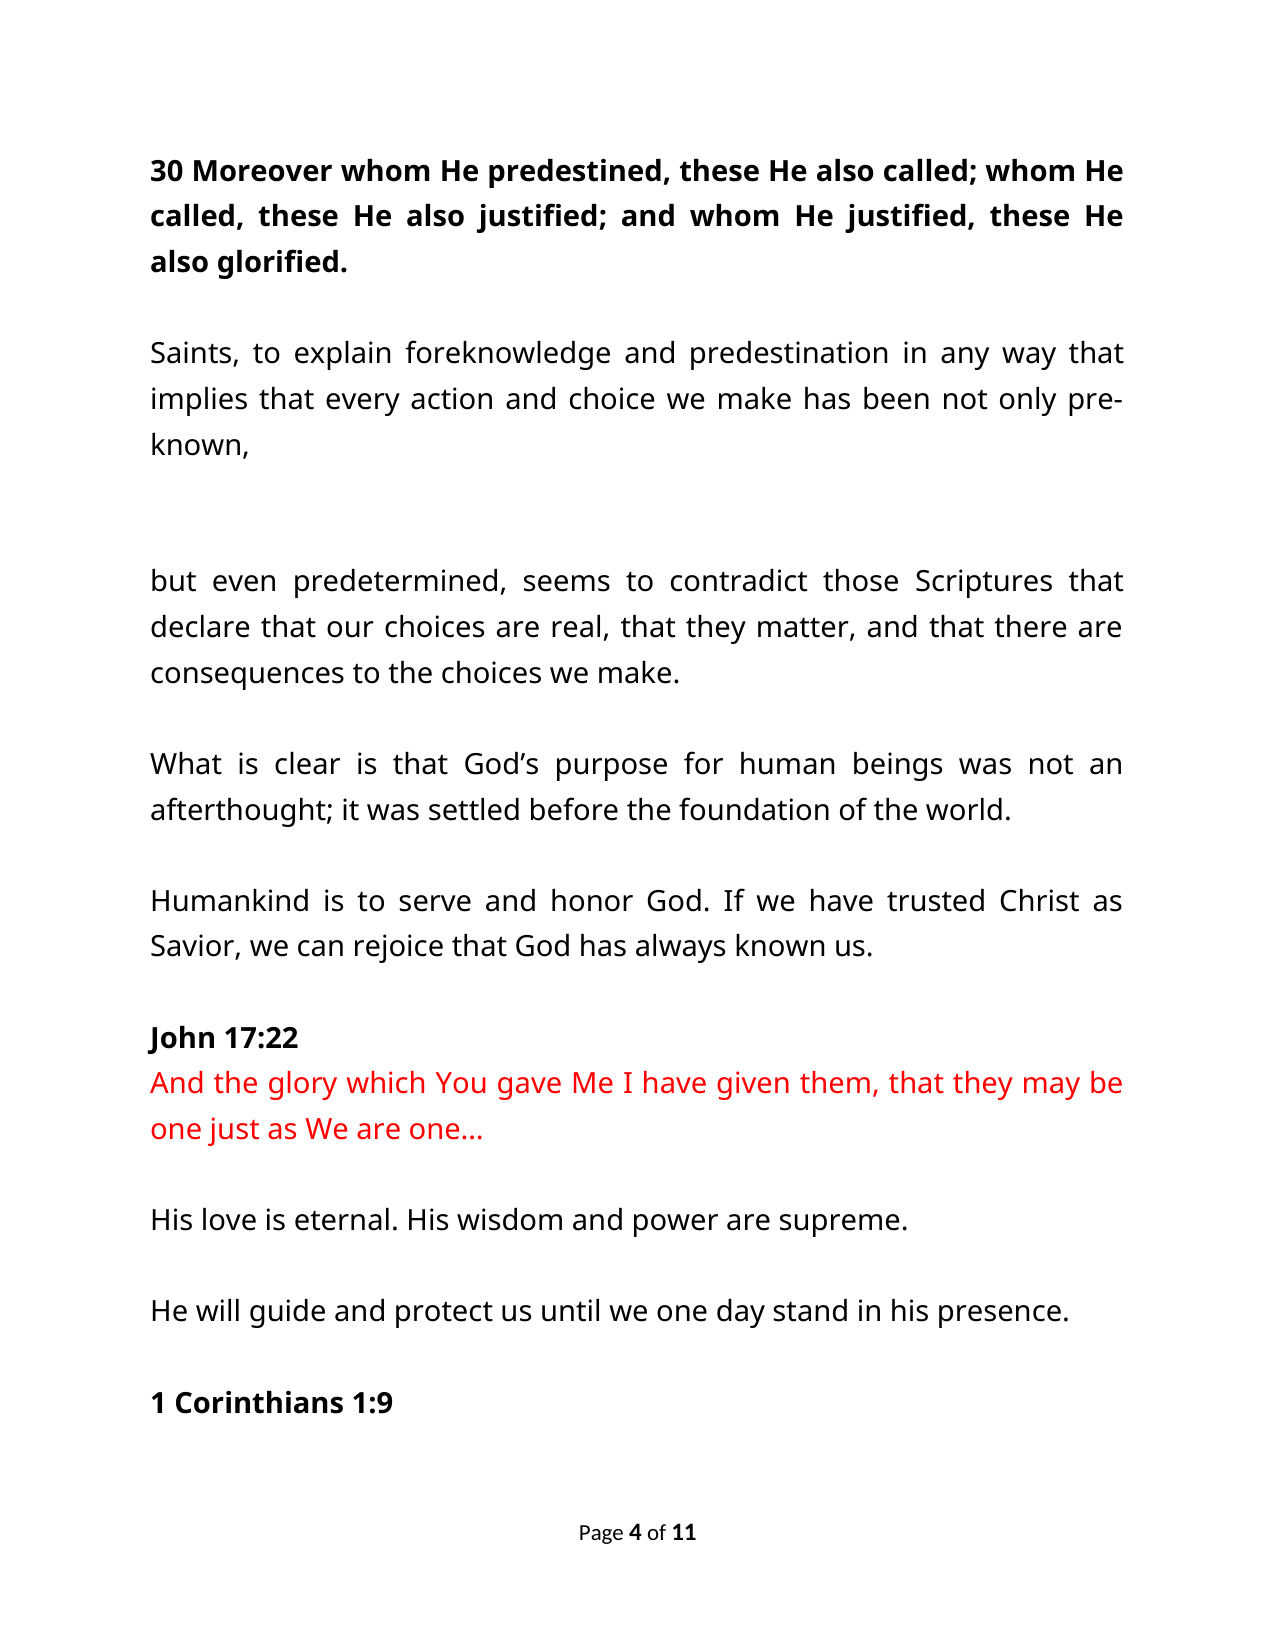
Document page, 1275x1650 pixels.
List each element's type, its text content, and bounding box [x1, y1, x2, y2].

text And the glory which You gave Me I have given them, that they may be one just as We are one… [150, 1062, 1125, 1148]
text Saints, to explain foreknowledge and predestination in any way that implies that every action and choice we make has been not only pre-known, [150, 332, 1125, 463]
text 1 Corinthians 1:9 [150, 1382, 1125, 1422]
text but even predetermined, seems to contradict those Scriptures that declare that our choices are real, that they matter, and that there are consequences to the choices we make. [150, 561, 1125, 692]
text What is clear is that God’s purpose for human beings was not an afterthought; it was settled before the foundation of the world. [150, 743, 1125, 828]
text His love is eternal. His wisdom and power are supreme. [150, 1199, 1125, 1239]
text He will guide and protect us until we one day stand in his presence. [150, 1291, 1125, 1330]
text 30 Moreover whom He predestined, these He also called; whom He called, these He also justified; and whom He justified, these He also glorified. [150, 150, 1125, 281]
text Humankind is to serve and honor God. If we have trusted Christ as Savior, we can rejoice that God has always known us. [150, 880, 1125, 965]
text John 17:22 [150, 1017, 1125, 1057]
